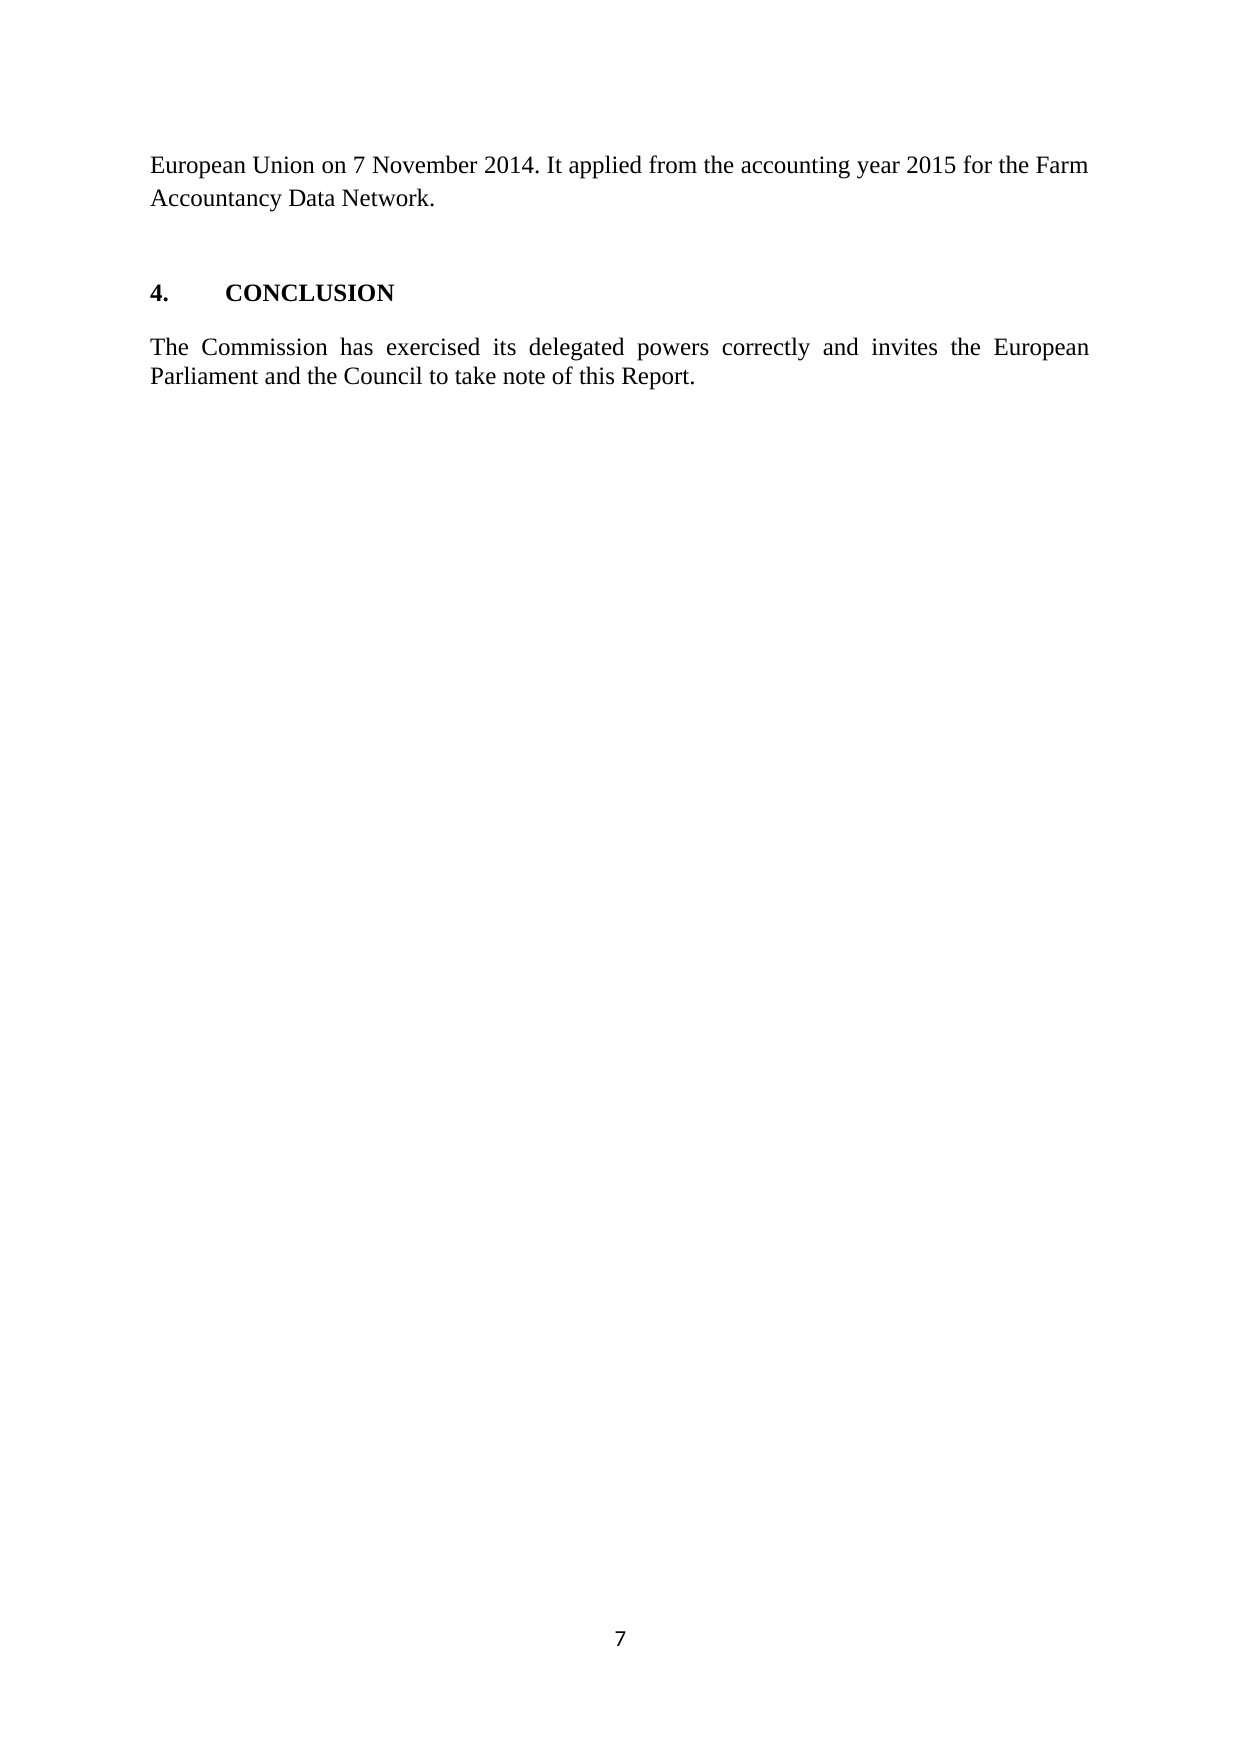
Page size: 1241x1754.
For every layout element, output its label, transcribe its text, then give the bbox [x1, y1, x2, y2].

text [150, 150, 1090, 212]
text The Commission has exercised its delegated powers correctly and invites the European Parliament and the Council to take note of this Report. [150, 332, 1090, 389]
text 4. CONCLUSION [150, 278, 1090, 307]
